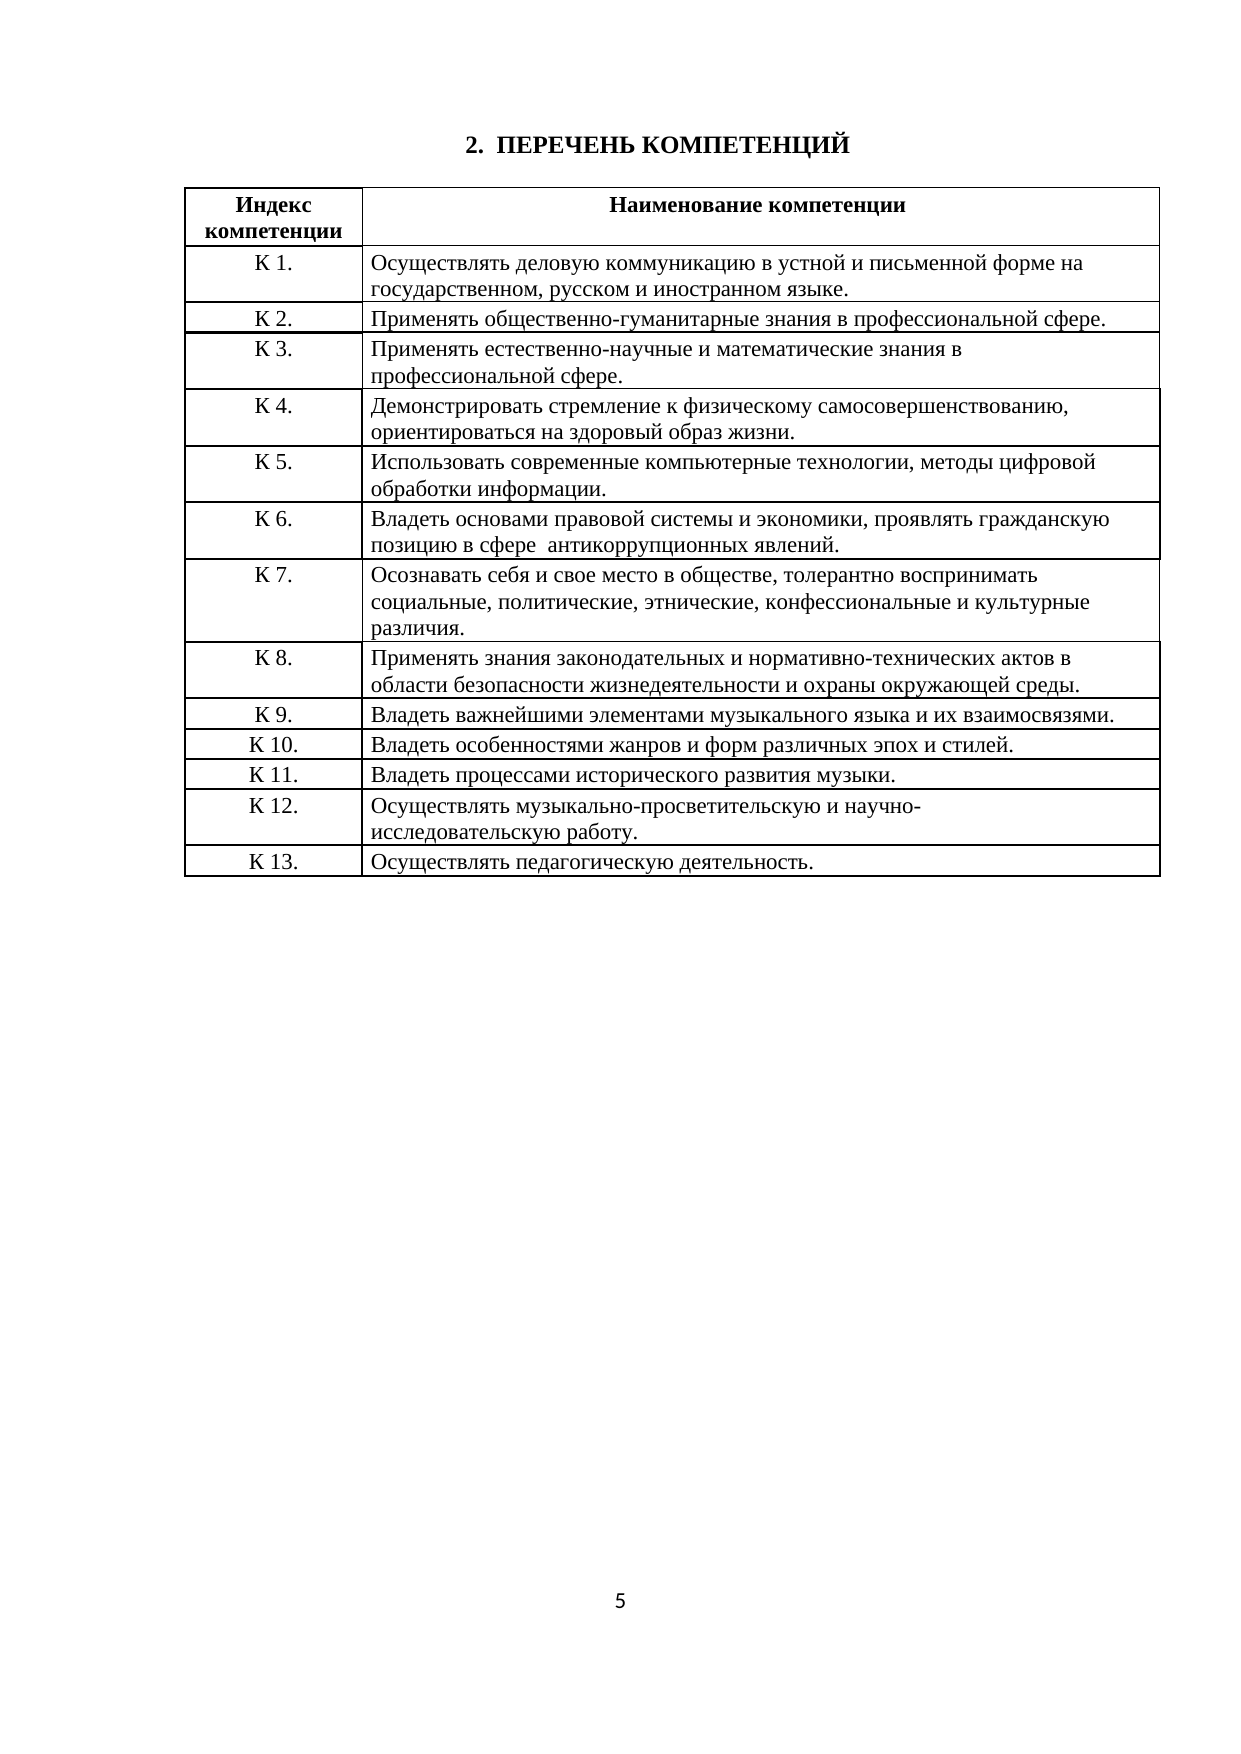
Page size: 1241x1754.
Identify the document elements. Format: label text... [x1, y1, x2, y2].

table_cell К 4. [186, 390, 361, 444]
table_cell К 1. [186, 247, 362, 301]
table_cell К 9. [186, 699, 361, 727]
table_cell Осознавать себя и свое место в обществе, толерантно воспринимать социальные, политические, этнические, конфессиональные и культурные различия. [363, 560, 1159, 641]
table_cell Осуществлять деловую коммуникацию в устной и письменной форме на государственном, русском и иностранном языке. [363, 246, 1159, 301]
table_cell К 2. [186, 303, 362, 331]
table_header Наименование компетенции [363, 188, 1159, 245]
text 2. ПЕРЕЧЕНЬ КОМПЕТЕНЦИЙ [193, 130, 1122, 158]
table_cell К 5. [186, 447, 361, 501]
table_cell Применять естественно-научные и математические знания в профессиональной сфере. [363, 333, 1159, 388]
table_cell К 3. [186, 334, 362, 388]
table_cell К 10. [186, 730, 361, 758]
table_cell Применять общественно-гуманитарные знания в профессиональной сфере. [363, 302, 1159, 331]
table_cell К 13. [186, 846, 361, 874]
table_cell К 12. [186, 790, 361, 844]
table_cell К 7. [186, 560, 362, 641]
table_cell Владеть процессами исторического развития музыки. [363, 760, 1159, 788]
table_header Индекс компетенции [186, 189, 362, 245]
table_cell Использовать современные компьютерные технологии, методы цифровой обработки информации. [363, 447, 1159, 501]
table_cell Осуществлять музыкально-просветительскую и научно- исследовательскую работу. [363, 790, 1159, 844]
table_cell Применять знания законодательных и нормативно-технических актов в области безопасности жизнедеятельности и охраны окружающей среды. [363, 642, 1159, 697]
table_cell К 8. [186, 643, 361, 697]
table_cell Владеть основами правовой системы и экономики, проявлять гражданскую позицию в сфере антикоррупционных явлений. [363, 503, 1159, 558]
table_cell Демонстрировать стремление к физическому самосовершенствованию, ориентироваться на здоровый образ жизни. [363, 389, 1159, 444]
table_cell К 11. [186, 760, 361, 788]
table_cell Осуществлять педагогическую деятельность. [363, 846, 1159, 874]
table_cell Владеть важнейшими элементами музыкального языка и их взаимосвязями. [363, 699, 1159, 727]
table_cell Владеть особенностями жанров и форм различных эпох и стилей. [363, 730, 1159, 758]
table_cell К 6. [186, 503, 361, 558]
